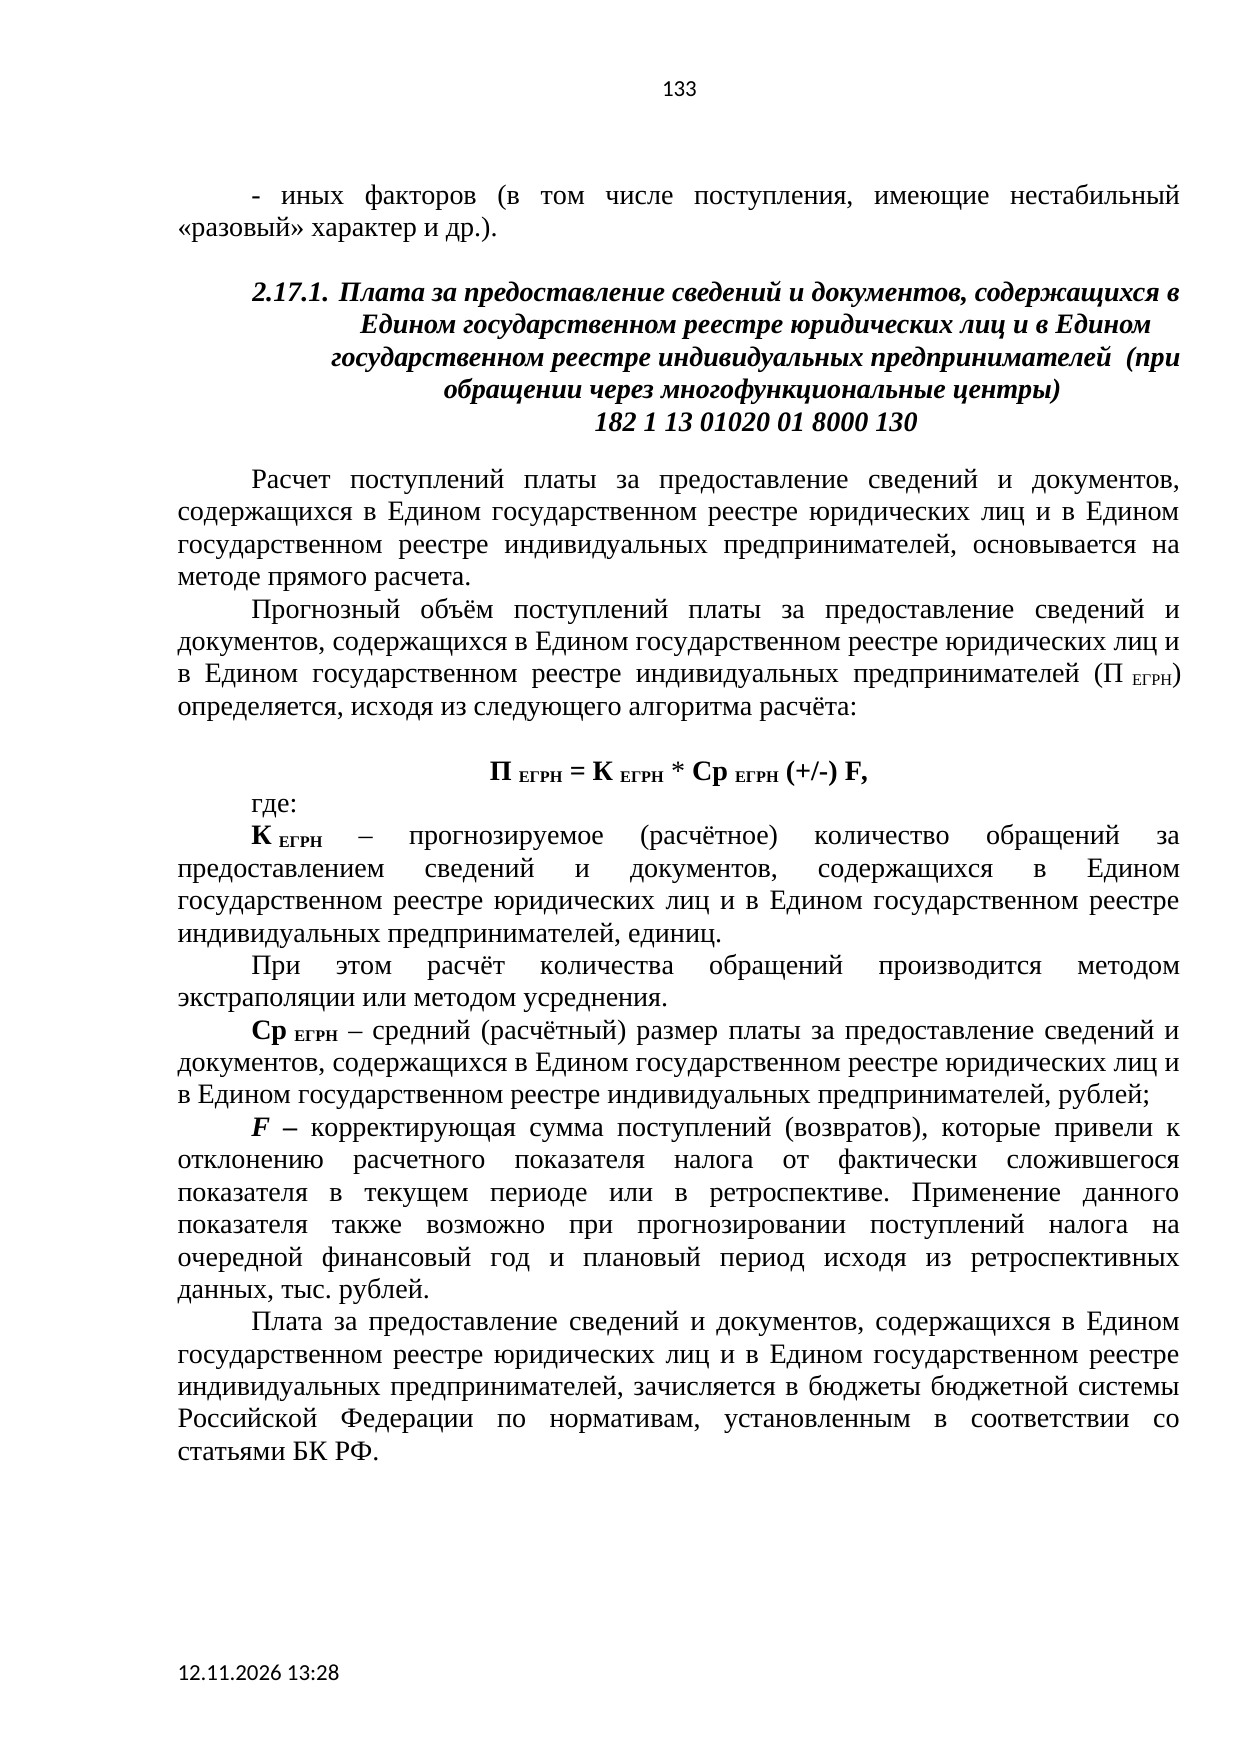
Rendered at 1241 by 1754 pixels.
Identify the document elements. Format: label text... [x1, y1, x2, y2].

text Ср ЕГРН – средний (расчётный) размер платы за предоставление сведений и документов, содержащихся в Едином государственном реестре юридических лиц и в Едином государственном реестре индивидуальных предпринимателей, рублей; [177, 1013, 1181, 1110]
text Плата за предоставление сведений и документов, содержащихся в Едином государственном реестре юридических лиц и в Едином государственном реестре индивидуальных предпринимателей, зачисляется в бюджеты бюджетной системы Российской Федерации по нормативам, установленным в соответствии со статьями БК РФ. [177, 1304, 1181, 1466]
subtitle Плата за предоставление сведений и документов, содержащихся в Едином государственном реестре юридических лиц и в Едином государственном реестре индивидуальных предпринимателей (при обращении через многофункциональные центры) 182 1 13 01020 01 8000 130 [251, 275, 1181, 437]
text П ЕГРН = К ЕГРН * Ср ЕГРН (+/-) F, [177, 754, 1181, 786]
text К ЕГРН – прогнозируемое (расчётное) количество обращений за предоставлением сведений и документов, содержащихся в Едином государственном реестре юридических лиц и в Едином государственном реестре индивидуальных предпринимателей, единиц. [177, 818, 1181, 948]
text - иных факторов (в том числе поступления, имеющие нестабильный «разовый» характер и др.). [177, 178, 1181, 243]
text Прогнозный объём поступлений платы за предоставление сведений и документов, содержащихся в Едином государственном реестре юридических лиц и в Едином государственном реестре индивидуальных предпринимателей (П ЕГРН) определяется, исходя из следующего алгоритма расчёта: [177, 592, 1181, 721]
text F – корректирующая сумма поступлений (возвратов), которые привели к отклонению расчетного показателя налога от фактически сложившегося показателя в текущем периоде или в ретроспективе. Применение данного показателя также возможно при прогнозировании поступлений налога на очередной финансовый год и плановый период исходя из ретроспективных данных, тыс. рублей. [177, 1110, 1181, 1304]
text где: [177, 786, 1181, 818]
text Расчет поступлений платы за предоставление сведений и документов, содержащихся в Едином государственном реестре юридических лиц и в Едином государственном реестре индивидуальных предпринимателей, основывается на методе прямого расчета. [177, 462, 1181, 592]
text При этом расчёт количества обращений производится методом экстраполяции или методом усреднения. [177, 948, 1181, 1013]
